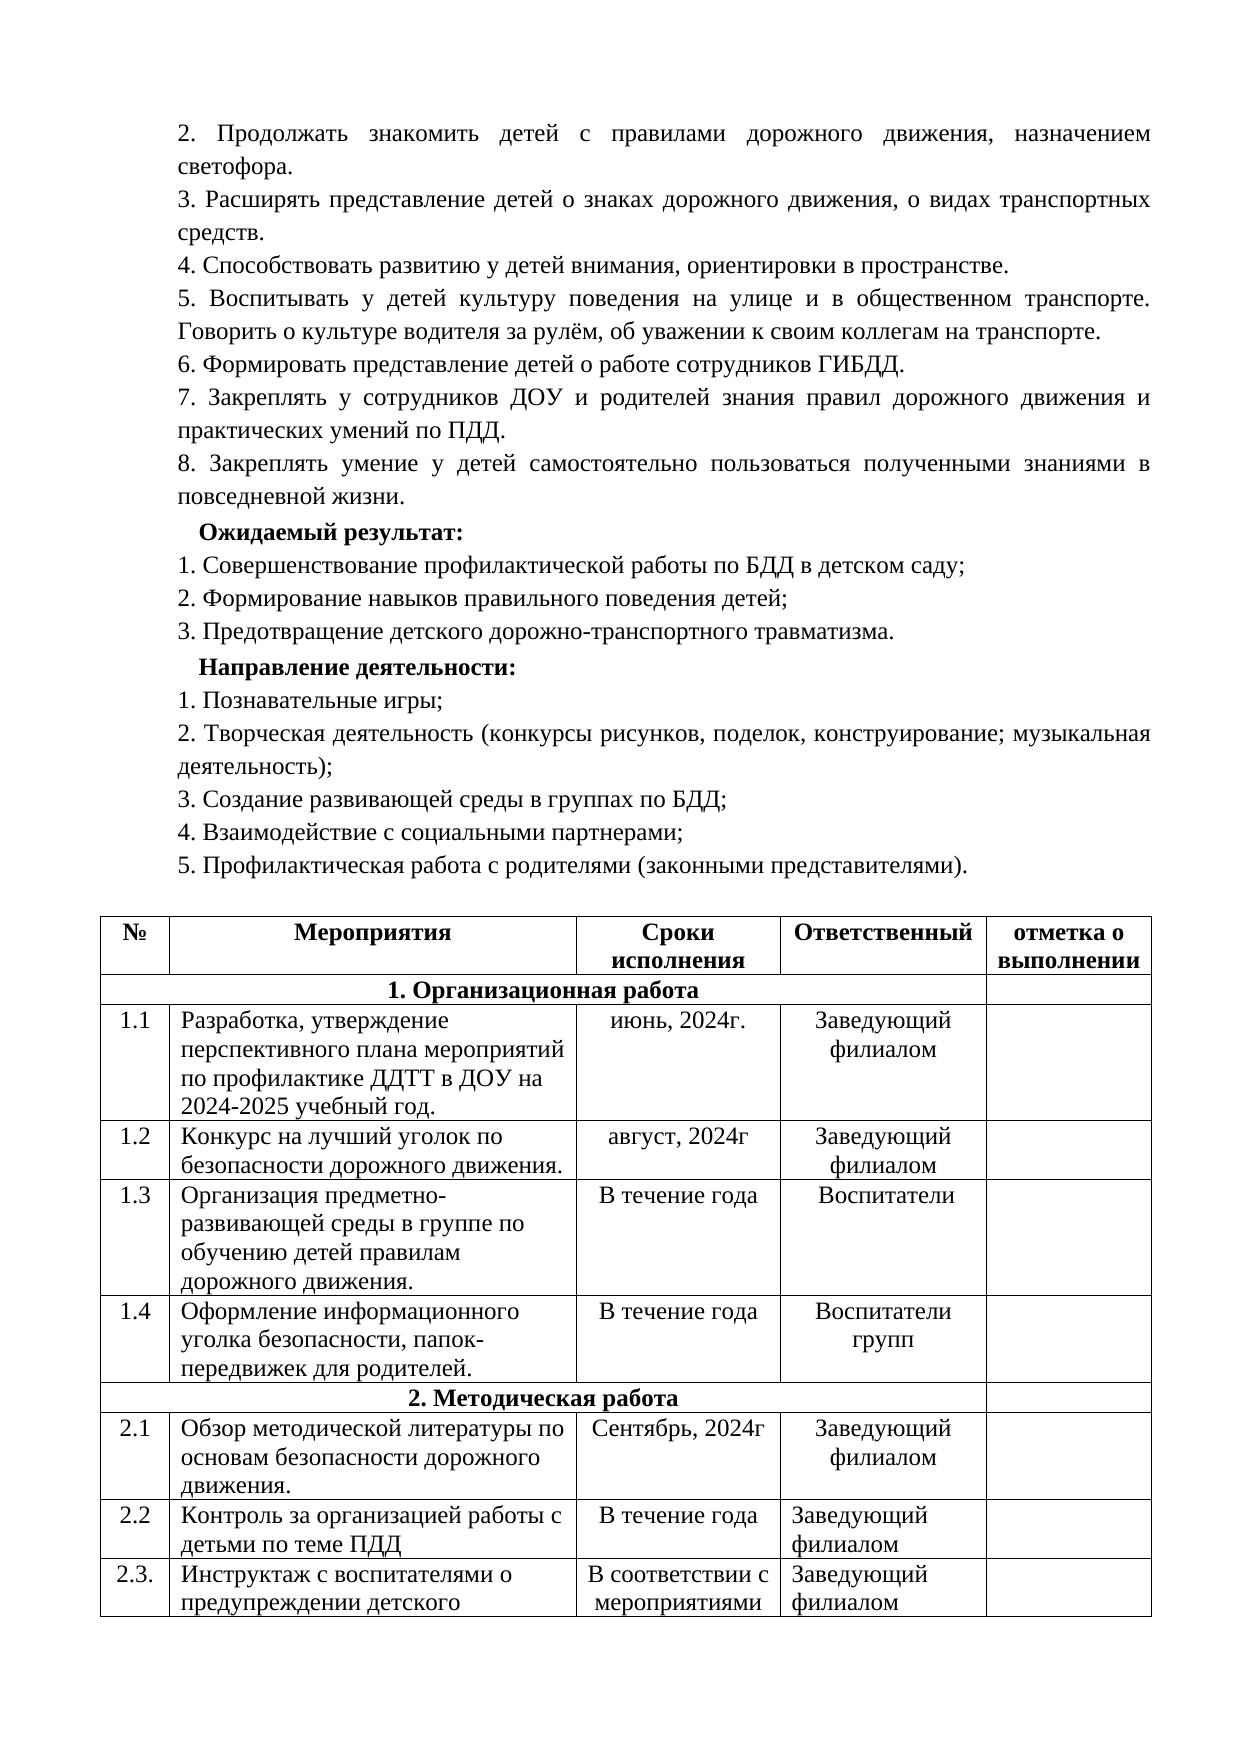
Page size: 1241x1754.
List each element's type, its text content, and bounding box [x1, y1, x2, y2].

table_cell Оформление информационного уголка безопасности, папок-передвижек для родителей. [170, 1296, 576, 1382]
text Ожидаемый результат: [177, 517, 1152, 546]
text 6. Формировать представление детей о работе сотрудников ГИБДД. [177, 349, 1152, 378]
text 2. Формирование навыков правильного поведения детей; [177, 583, 1152, 612]
table_cell 1. Организационная работа [101, 975, 986, 1004]
table_header Мероприятия [170, 917, 576, 974]
table_cell [987, 975, 1151, 1004]
text 4. Способствовать развитию у детей внимания, ориентировки в пространстве. [177, 250, 1152, 279]
text 2. Продолжать знакомить детей с правилами дорожного движения, назначением светофора. [177, 118, 1152, 180]
table_header № [101, 917, 169, 974]
text 7. Закреплять у сотрудников ДОУ и родителей знания правил дорожного движения и практических умений по ПДД. [177, 382, 1152, 444]
table_cell [987, 1500, 1151, 1558]
table_cell Разработка, утверждение перспективного плана мероприятий по профилактике ДДТТ в ДОУ на 2024-2025 учебный год. [170, 1005, 576, 1120]
table_cell [987, 1180, 1151, 1295]
table_cell 2.2 [101, 1500, 169, 1558]
table_cell 2. Методическая работа [101, 1383, 986, 1412]
table_cell Заведующий филиалом [781, 1121, 986, 1179]
table_cell [987, 1383, 1151, 1412]
table_header отметка о выполнении [987, 917, 1151, 974]
table_header Сроки исполнения [577, 917, 780, 974]
table_cell Заведующий филиалом [781, 1413, 986, 1499]
table_cell 1.4 [101, 1296, 169, 1382]
table_cell 2.1 [101, 1413, 169, 1499]
table_cell 2.3. [101, 1559, 169, 1616]
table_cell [577, 1559, 780, 1616]
text 5. Профилактическая работа с родителями (законными представителями). [177, 850, 1152, 878]
table_cell [987, 1296, 1151, 1382]
text 2. Творческая деятельность (конкурсы рисунков, поделок, конструирование; музыкальная деятельность); [177, 718, 1152, 779]
table_header Ответственный [781, 917, 986, 974]
table_cell 1.3 [101, 1180, 169, 1295]
table_cell В течение года [577, 1180, 780, 1295]
text 3. Расширять представление детей о знаках дорожного движения, о видах транспортных средств. [177, 184, 1152, 246]
table_cell Организация предметно-развивающей среды в группе по обучению детей правилам дорожного движения. [170, 1180, 576, 1295]
table_cell 1.1 [101, 1005, 169, 1120]
text 1. Познавательные игры; [177, 685, 1152, 713]
text 4. Взаимодействие с социальными партнерами; [177, 817, 1152, 846]
table_cell Воспитатели групп [781, 1296, 986, 1382]
table_cell [987, 1413, 1151, 1499]
table_cell Заведующий филиалом [781, 1559, 986, 1616]
table_cell июнь, 2024г. [577, 1005, 780, 1120]
table_cell 1.2 [101, 1121, 169, 1179]
text 3. Создание развивающей среды в группах по БДД; [177, 784, 1152, 812]
table_cell Воспитатели [781, 1180, 986, 1295]
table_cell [170, 1559, 576, 1616]
table_cell Сентябрь, 2024г [577, 1413, 780, 1499]
table_cell [987, 1559, 1151, 1616]
table_cell [987, 1121, 1151, 1179]
table_cell В течение года [577, 1500, 780, 1558]
text Направление деятельности: [177, 652, 1152, 680]
text 5. Воспитывать у детей культуру поведения на улице и в общественном транспорте. Говорить о культуре водителя за рулём, об уважении к своим коллегам на транспорте. [177, 283, 1152, 345]
table_cell В течение года [577, 1296, 780, 1382]
text 1. Совершенствование профилактической работы по БДД в детском саду; [177, 550, 1152, 579]
text 8. Закреплять умение у детей самостоятельно пользоваться полученными знаниями в повседневной жизни. [177, 448, 1152, 510]
table_cell [987, 1005, 1151, 1120]
table_cell Контроль за организацией работы с детьми по теме ПДД [170, 1500, 576, 1558]
table_cell август, 2024г [577, 1121, 780, 1179]
table_cell Заведующий филиалом [781, 1005, 986, 1120]
text 3. Предотвращение детского дорожно-транспортного травматизма. [177, 616, 1152, 645]
table_cell Заведующий филиалом [781, 1500, 986, 1558]
table_cell Конкурс на лучший уголок по безопасности дорожного движения. [170, 1121, 576, 1179]
table_cell Обзор методической литературы по основам безопасности дорожного движения. [170, 1413, 576, 1499]
